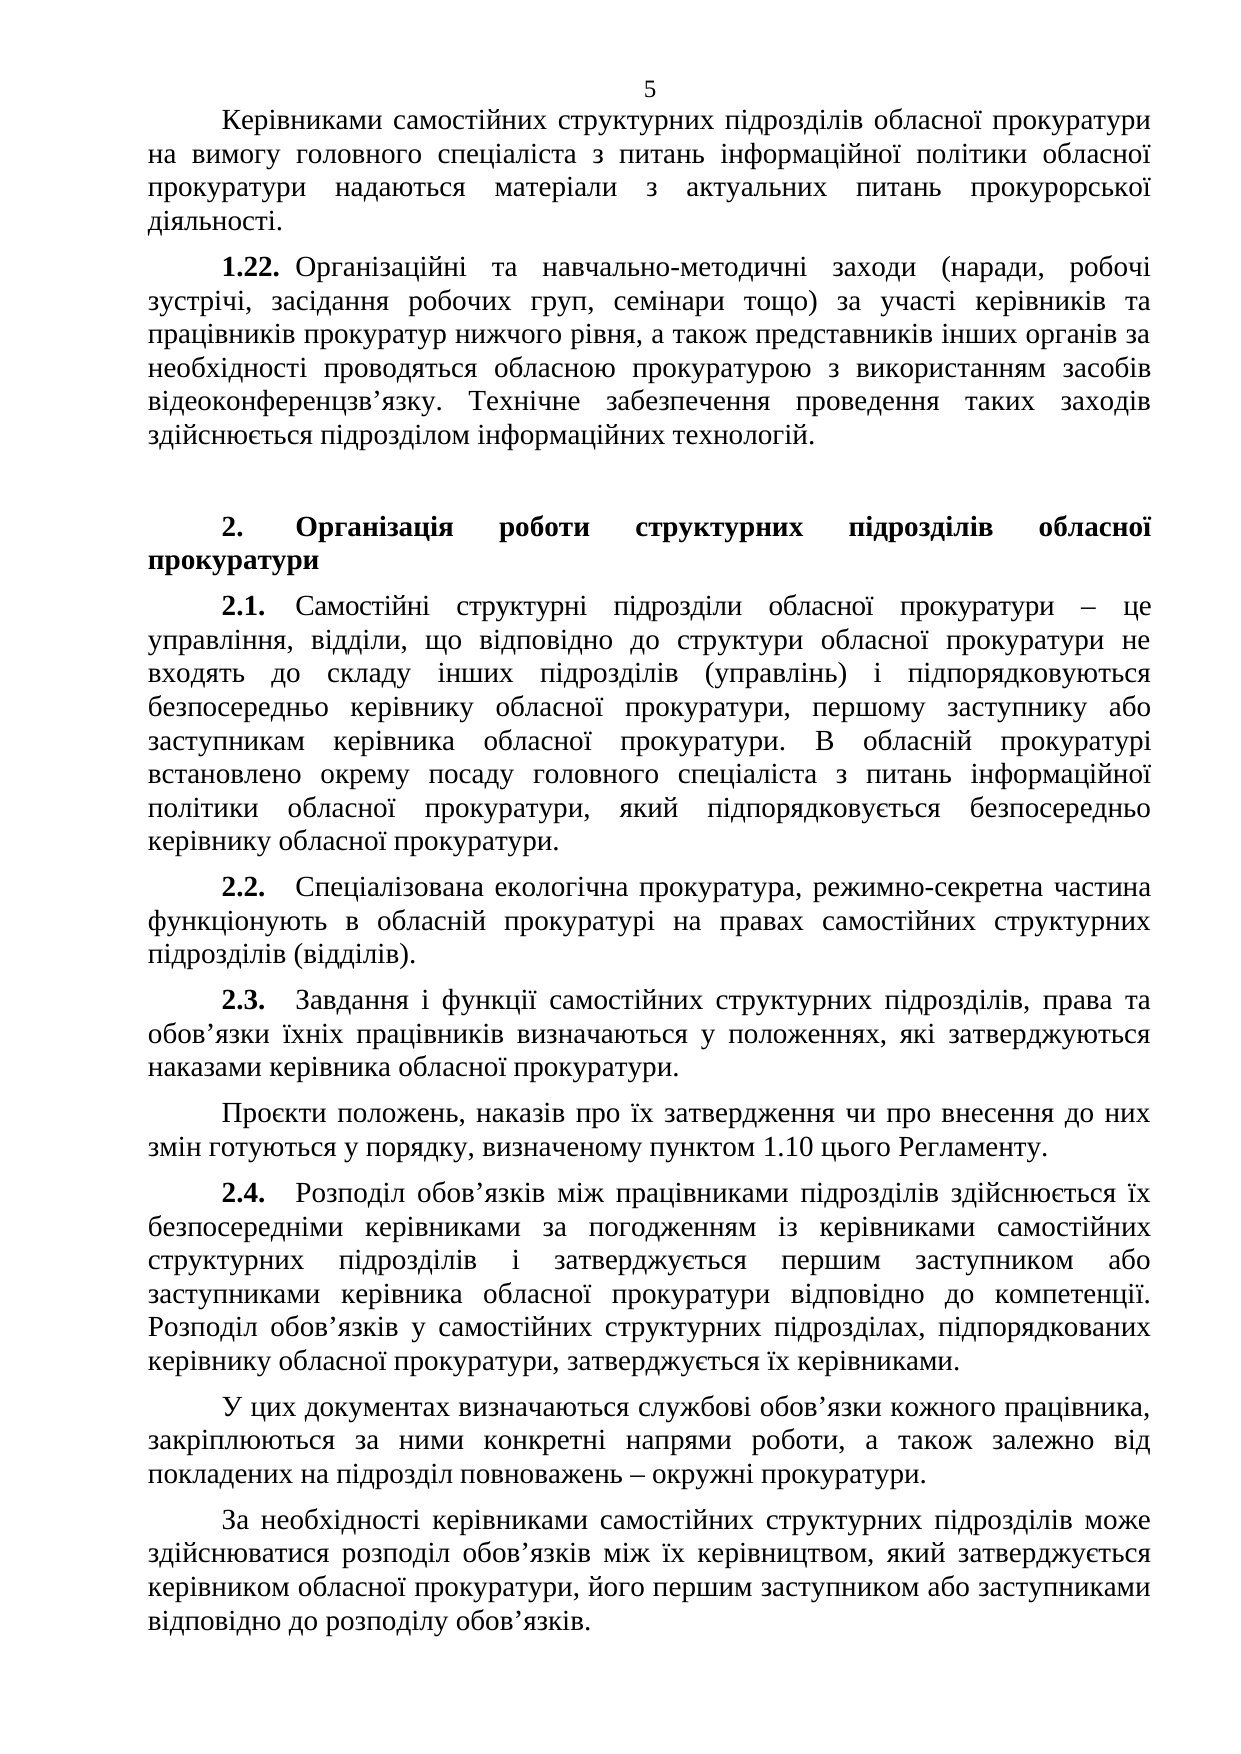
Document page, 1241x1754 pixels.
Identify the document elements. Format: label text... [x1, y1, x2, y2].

text Керівниками самостійних структурних підрозділів обласної прокуратури на вимогу головного спеціаліста з питань інформаційної політики обласної прокуратури надаються матеріали з актуальних питань прокурорської діяльності. [148, 102, 1152, 237]
text 1.22. Організаційні та навчально-методичні заходи (наради, робочі зустрічі, засідання робочих груп, семінари тощо) за участі керівників та працівників прокуратур нижчого рівня, а також представників інших органів за необхідності проводяться обласною прокуратурою з використанням засобів відеоконференцзв’язку. Технічне забезпечення проведення таких заходів здійснюється підрозділом інформаційних технологій. [148, 249, 1152, 450]
text За необхідності керівниками самостійних структурних підрозділів може здійснюватися розподіл обов’язків між їх керівництвом, який затверджується керівником обласної прокуратури, його першим заступником або заступниками відповідно до розподілу обов’язків. [148, 1502, 1152, 1636]
text Проєкти положень, наказів про їх затвердження чи про внесення до них змін готуються у порядку, визначеному пунктом 1.10 цього Регламенту. [148, 1096, 1152, 1163]
text У цих документах визначаються службові обов’язки кожного працівника, закріплюються за ними конкретні напрями роботи, а також залежно від покладених на підрозділ повноважень – окружні прокуратури. [148, 1389, 1152, 1489]
text 2.2. Спеціалізована екологічна прокуратура, режимно-секретна частина функціонують в обласній прокуратурі на правах самостійних структурних підрозділів (відділів). [148, 869, 1152, 970]
text 2. Організація роботи структурних підрозділів обласної прокуратури [148, 509, 1152, 576]
text 2.1. Самостійні структурні підрозділи обласної прокуратури – це управління, відділи, що відповідно до структури обласної прокуратури не входять до складу інших підрозділів (управлінь) і підпорядковуються безпосередньо керівнику обласної прокуратури, першому заступнику або заступникам керівника обласної прокуратури. В обласній прокуратурі встановлено окрему посаду головного спеціаліста з питань інформаційної політики обласної прокуратури, який підпорядковується безпосередньо керівнику обласної прокуратури. [148, 588, 1152, 857]
text 2.4. Розподіл обов’язків між працівниками підрозділів здійснюється їх безпосередніми керівниками за погодженням із керівниками самостійних структурних підрозділів і затверджується першим заступником або заступниками керівника обласної прокуратури відповідно до компетенції. Розподіл обов’язків у самостійних структурних підрозділах, підпорядкованих керівнику обласної прокуратури, затверджується їх керівниками. [148, 1175, 1152, 1376]
text 2.3. Завдання і функції самостійних структурних підрозділів, права та обов’язки їхніх працівників визначаються у положеннях, які затверджуються наказами керівника обласної прокуратури. [148, 982, 1152, 1083]
